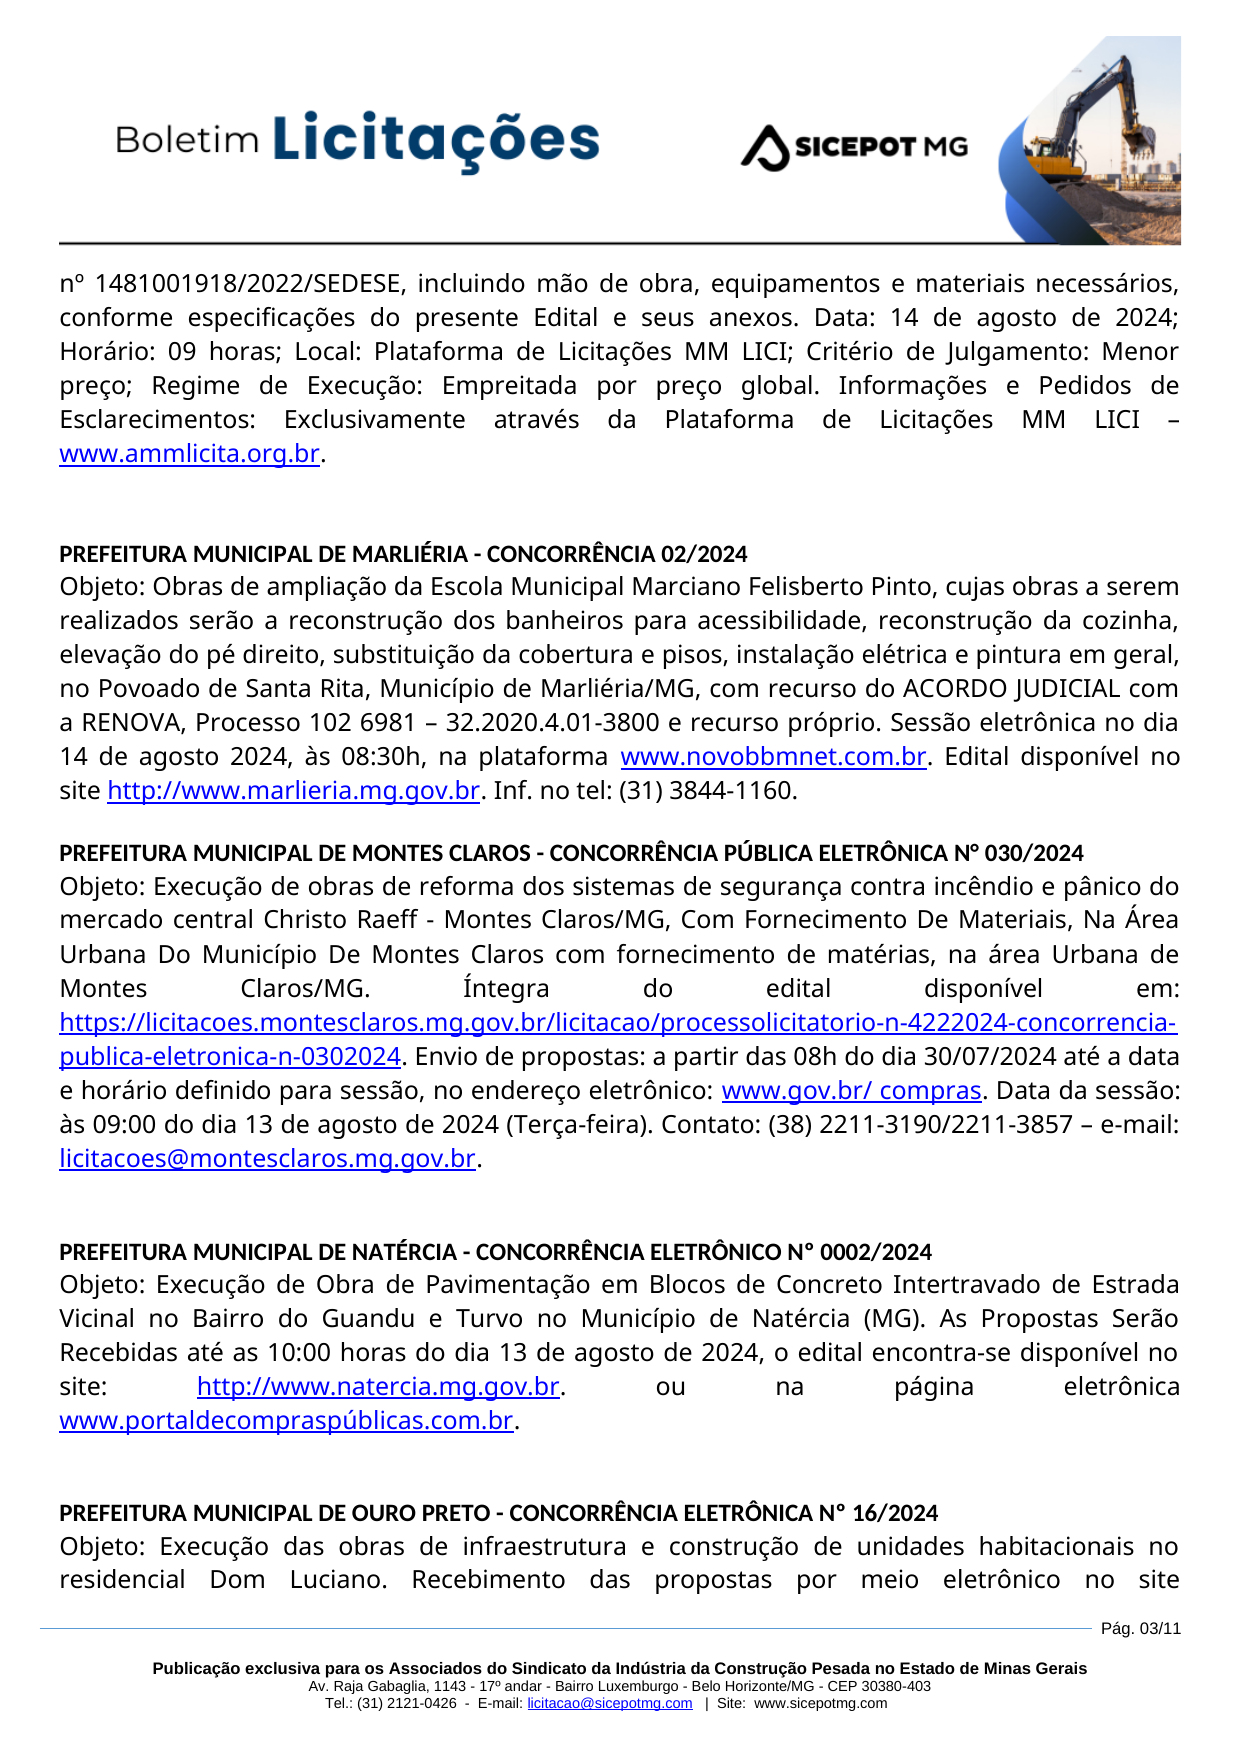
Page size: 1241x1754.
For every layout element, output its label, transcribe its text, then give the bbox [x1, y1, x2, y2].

text Objeto: Execução de obras de reforma dos sistemas de segurança contra incêndio e pânico do mercado central Christo Raeff - Montes Claros/MG, Com Fornecimento De Materiais, Na Área Urbana Do Município De Montes Claros com fornecimento de matérias, na área Urbana de Montes Claros/MG. Íntegra do edital disponível em: https://licitacoes.montesclaros.mg.gov.br/licitacao/processolicitatorio-n-4222024-concorrencia-publica-eletronica-n-0302024. Envio de propostas: a partir das 08h do dia 30/07/2024 até a data e horário definido para sessão, no endereço eletrônico: www.gov.br/ compras. Data da sessão: às 09:00 do dia 13 de agosto de 2024 (Terça-feira). Contato: (38) 2211-3190/2211-3857 – e-mail: licitacoes@montesclaros.mg.gov.br. [59, 868, 1181, 1175]
text Objeto: Obras de ampliação da Escola Municipal Marciano Felisberto Pinto, cujas obras a serem realizados serão a reconstrução dos banheiros para acessibilidade, reconstrução da cozinha, elevação do pé direito, substituição da cobertura e pisos, instalação elétrica e pintura em geral, no Povoado de Santa Rita, Município de Marliéria/MG, com recurso do ACORDO JUDICIAL com a RENOVA, Processo 102 6981 – 32.2020.4.01-3800 e recurso próprio. Sessão eletrônica no dia 14 de agosto 2024, às 08:30h, na plataforma www.novobbmnet.com.br. Edital disponível no site http://www.marlieria.mg.gov.br. Inf. no tel: (31) 3844-1160. [59, 569, 1181, 807]
text PREFEITURA MUNICIPAL DE MONTES CLAROS - CONCORRÊNCIA PÚBLICA ELETRÔNICA N° 030/2024 [59, 838, 1181, 868]
picture [59, 36, 1182, 266]
text PREFEITURA MUNICIPAL DE MARLIÉRIA - CONCORRÊNCIA 02/2024 [59, 538, 1181, 569]
text PREFEITURA MUNICIPAL DE OURO PRETO - CONCORRÊNCIA ELETRÔNICA Nº 16/2024 [59, 1498, 1181, 1528]
text Objeto: Execução de Obra de Pavimentação em Blocos de Concreto Intertravado de Estrada Vicinal no Bairro do Guandu e Turvo no Município de Natércia (MG). As Propostas Serão Recebidas até as 10:00 horas do dia 13 de agosto de 2024, o edital encontra-se disponível no site: http://www.natercia.mg.gov.br. ou na página eletrônica www.portaldecompraspúblicas.com.br. [59, 1266, 1181, 1437]
text PREFEITURA MUNICIPAL DE NATÉRCIA - CONCORRÊNCIA ELETRÔNICO Nº 0002/2024 [59, 1236, 1181, 1266]
